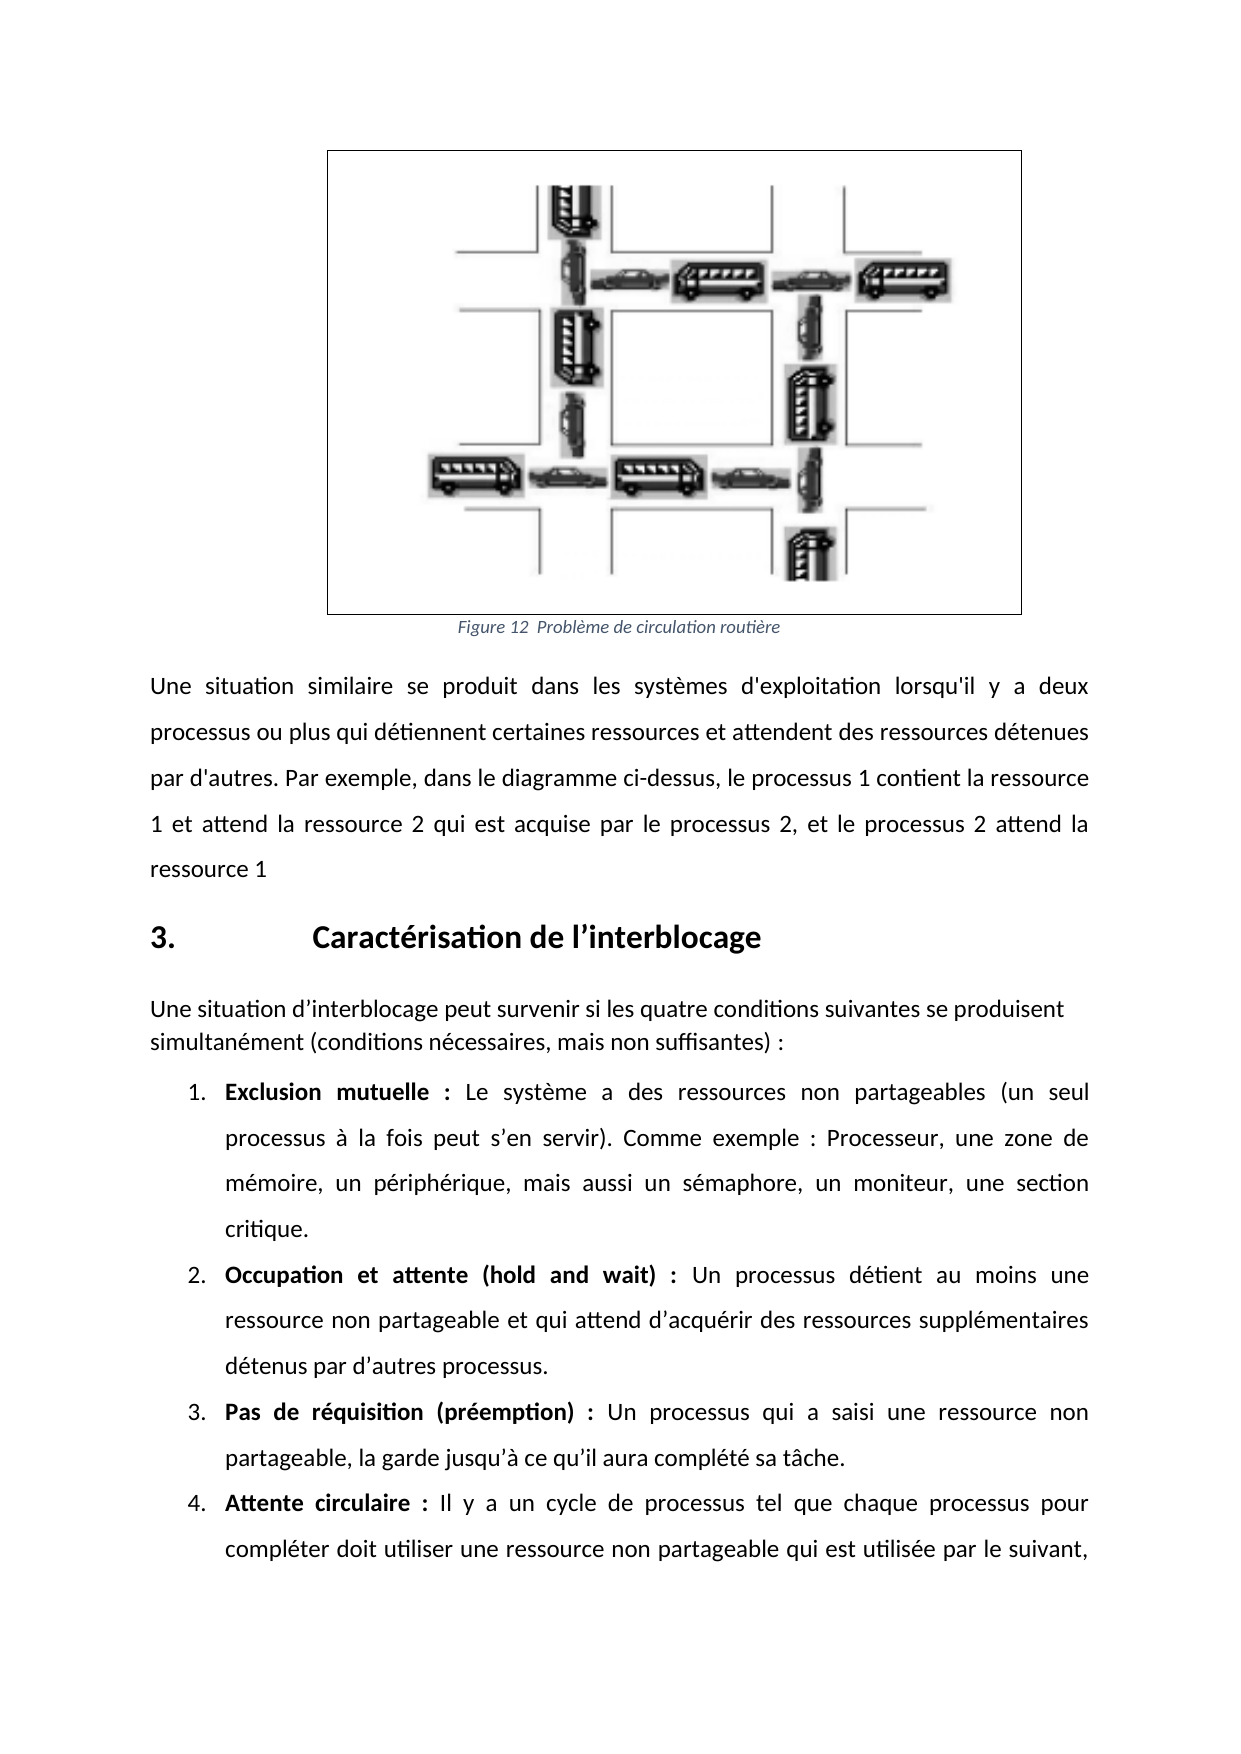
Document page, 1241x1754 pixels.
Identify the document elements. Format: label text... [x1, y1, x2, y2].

list Occupation et attente (hold and wait) : Un processus détient au moins une ressource non partageable et qui attend d’acquérir des ressources supplémentaires détenus par d’autres processus. [187, 1259, 1090, 1381]
text Une situation d’interblocage peut survenir si les quatre conditions suivantes se produisent simultanément (conditions nécessaires, mais non suffisantes) : [150, 993, 1090, 1057]
list Exclusion mutuelle : Le système a des ressources non partageables (un seul processus à la fois peut s’en servir). Comme exemple : Processeur, une zone de mémoire, un périphérique, mais aussi un sémaphore, un moniteur, une section critique. [187, 1076, 1090, 1244]
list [187, 1488, 1090, 1564]
list Caractérisation de l’interblocage [150, 916, 1090, 957]
table_header [328, 151, 1021, 614]
text Une situation similaire se produit dans les systèmes d'exploitation lorsqu'il y a deux processus ou plus qui détiennent certaines ressources et attendent des ressources détenues par d'autres. Par exemple, dans le diagramme ci-dessus, le processus 1 contient la ressource 1 et attend la ressource 2 qui est acquise par le processus 2, et le processus 2 attend la ressource 1 [150, 671, 1090, 884]
list Pas de réquisition (préemption) : Un processus qui a saisi une ressource non partageable, la garde jusqu’à ce qu’il aura complété sa tâche. [187, 1396, 1090, 1472]
text Figure 12 Problème de circulation routière [150, 615, 1090, 638]
picture [379, 151, 969, 602]
